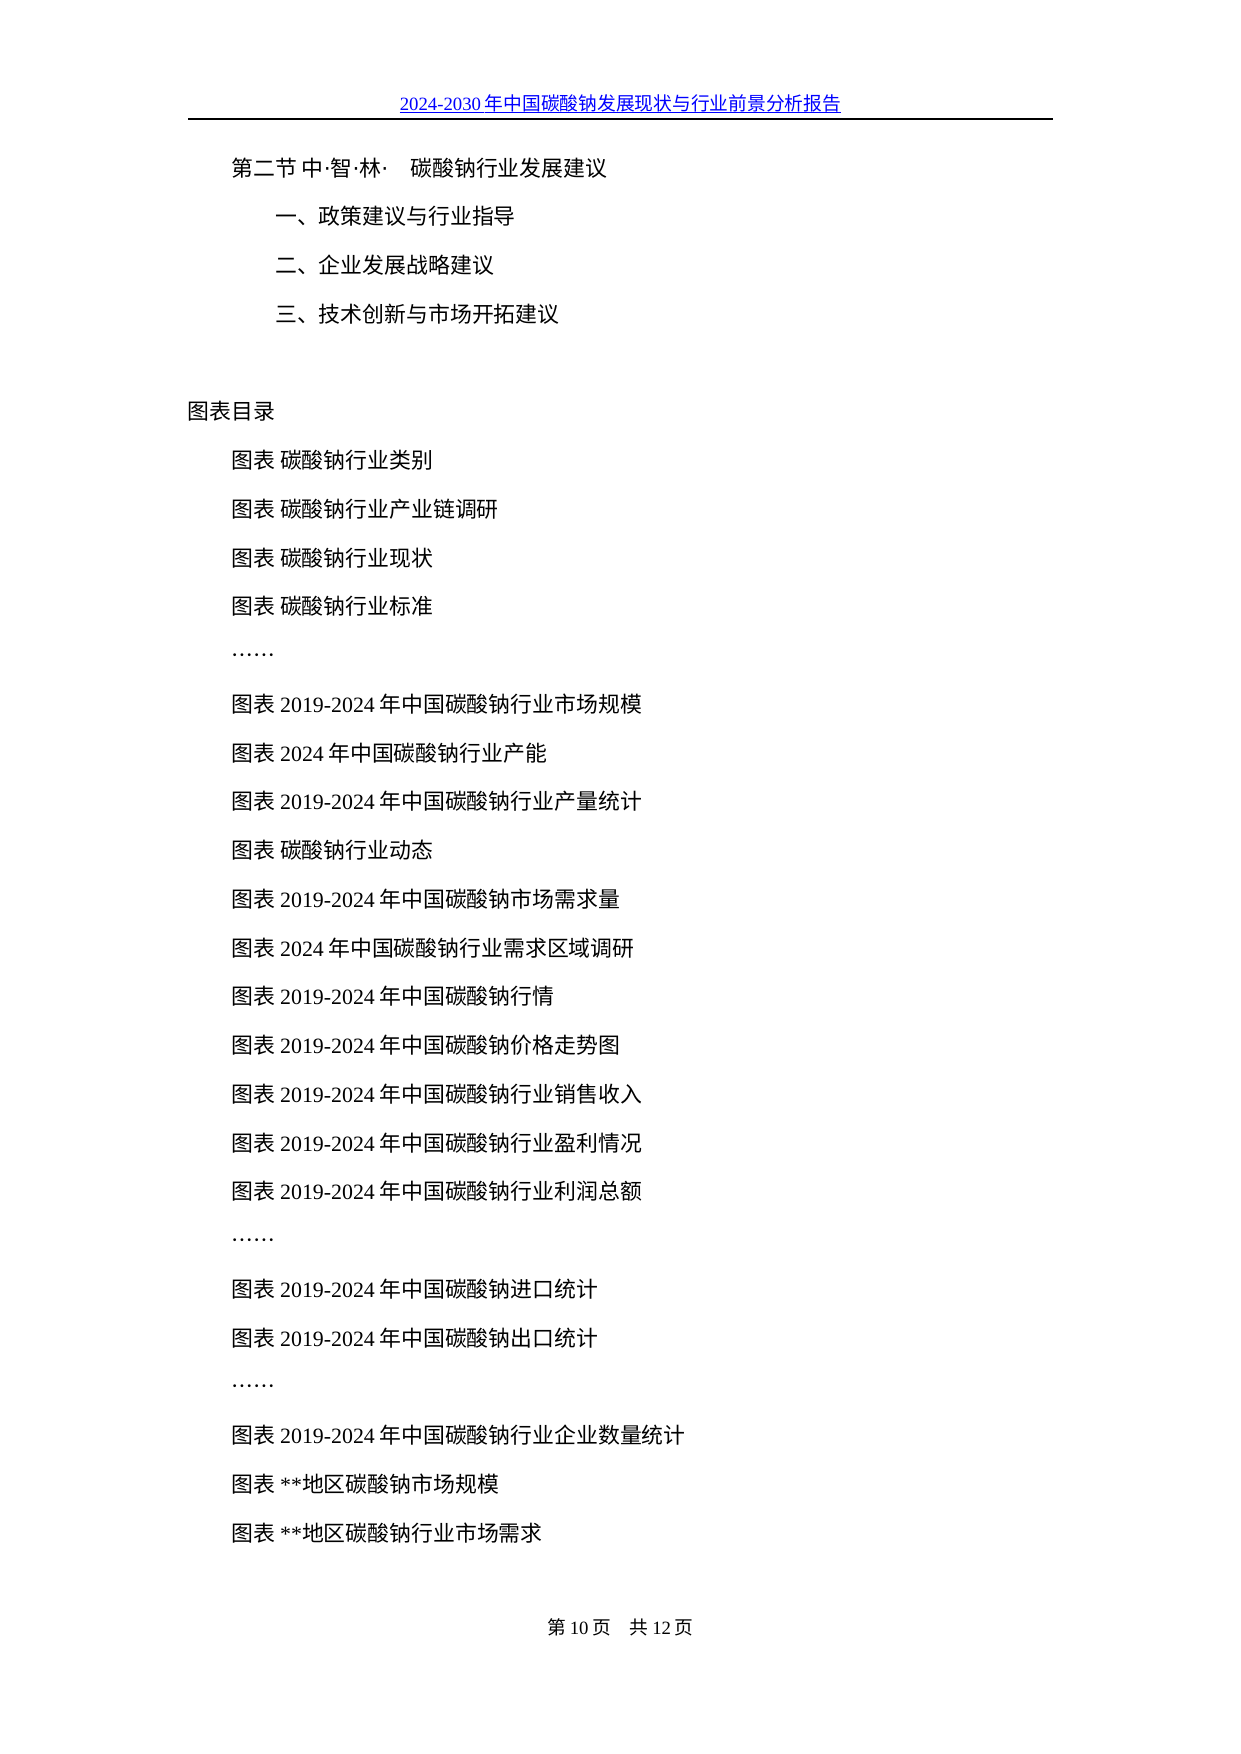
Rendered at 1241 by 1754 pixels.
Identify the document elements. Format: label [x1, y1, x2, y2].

text [187, 150, 1053, 1548]
